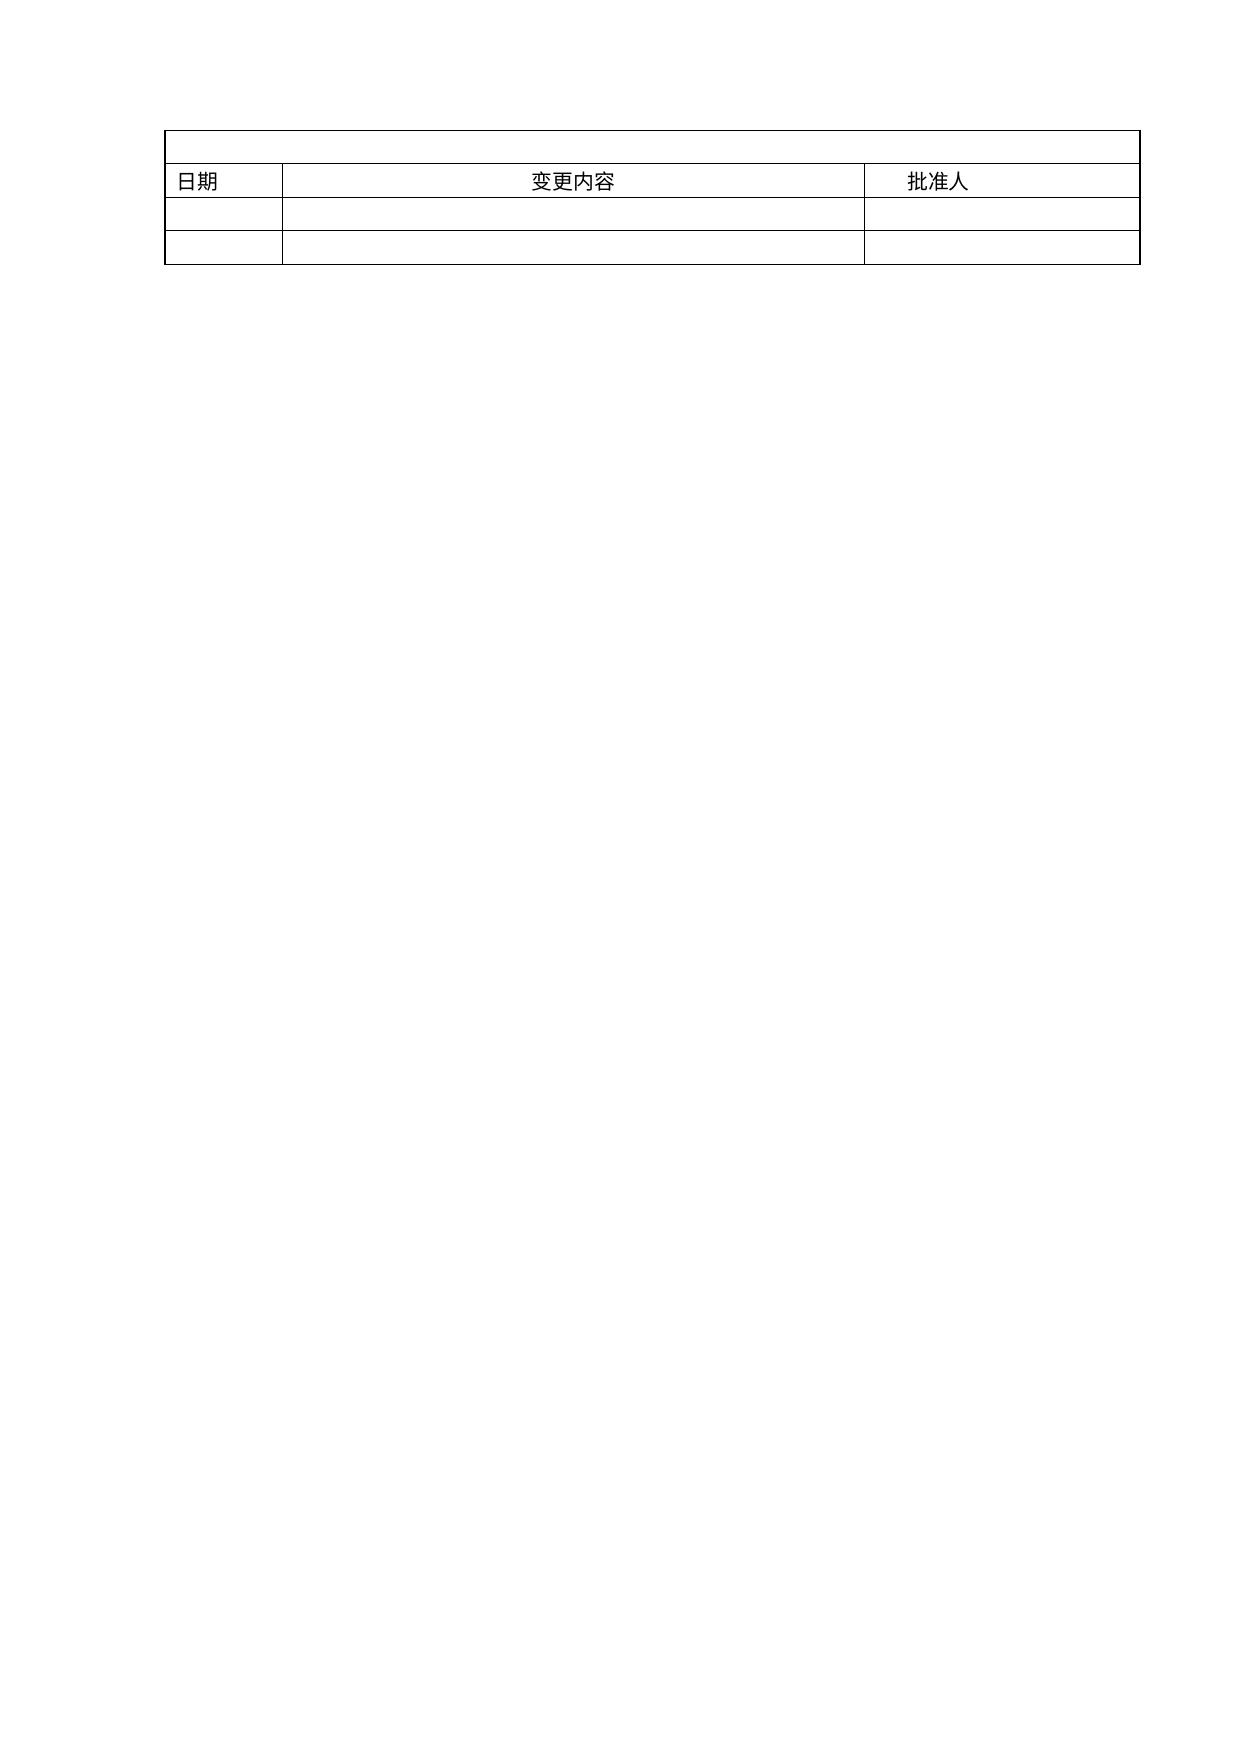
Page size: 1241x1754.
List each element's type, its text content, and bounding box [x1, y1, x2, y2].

table_cell 变更内容 [283, 164, 864, 197]
table_cell 变更记录: [166, 131, 1139, 163]
table_cell [865, 198, 1139, 230]
table_cell 日期 [166, 164, 282, 197]
table_cell [166, 231, 282, 264]
table_cell [283, 198, 864, 230]
table_cell 批准人 [865, 164, 1139, 197]
table_cell [865, 231, 1139, 264]
table_cell [283, 231, 864, 264]
table_cell [166, 198, 282, 230]
